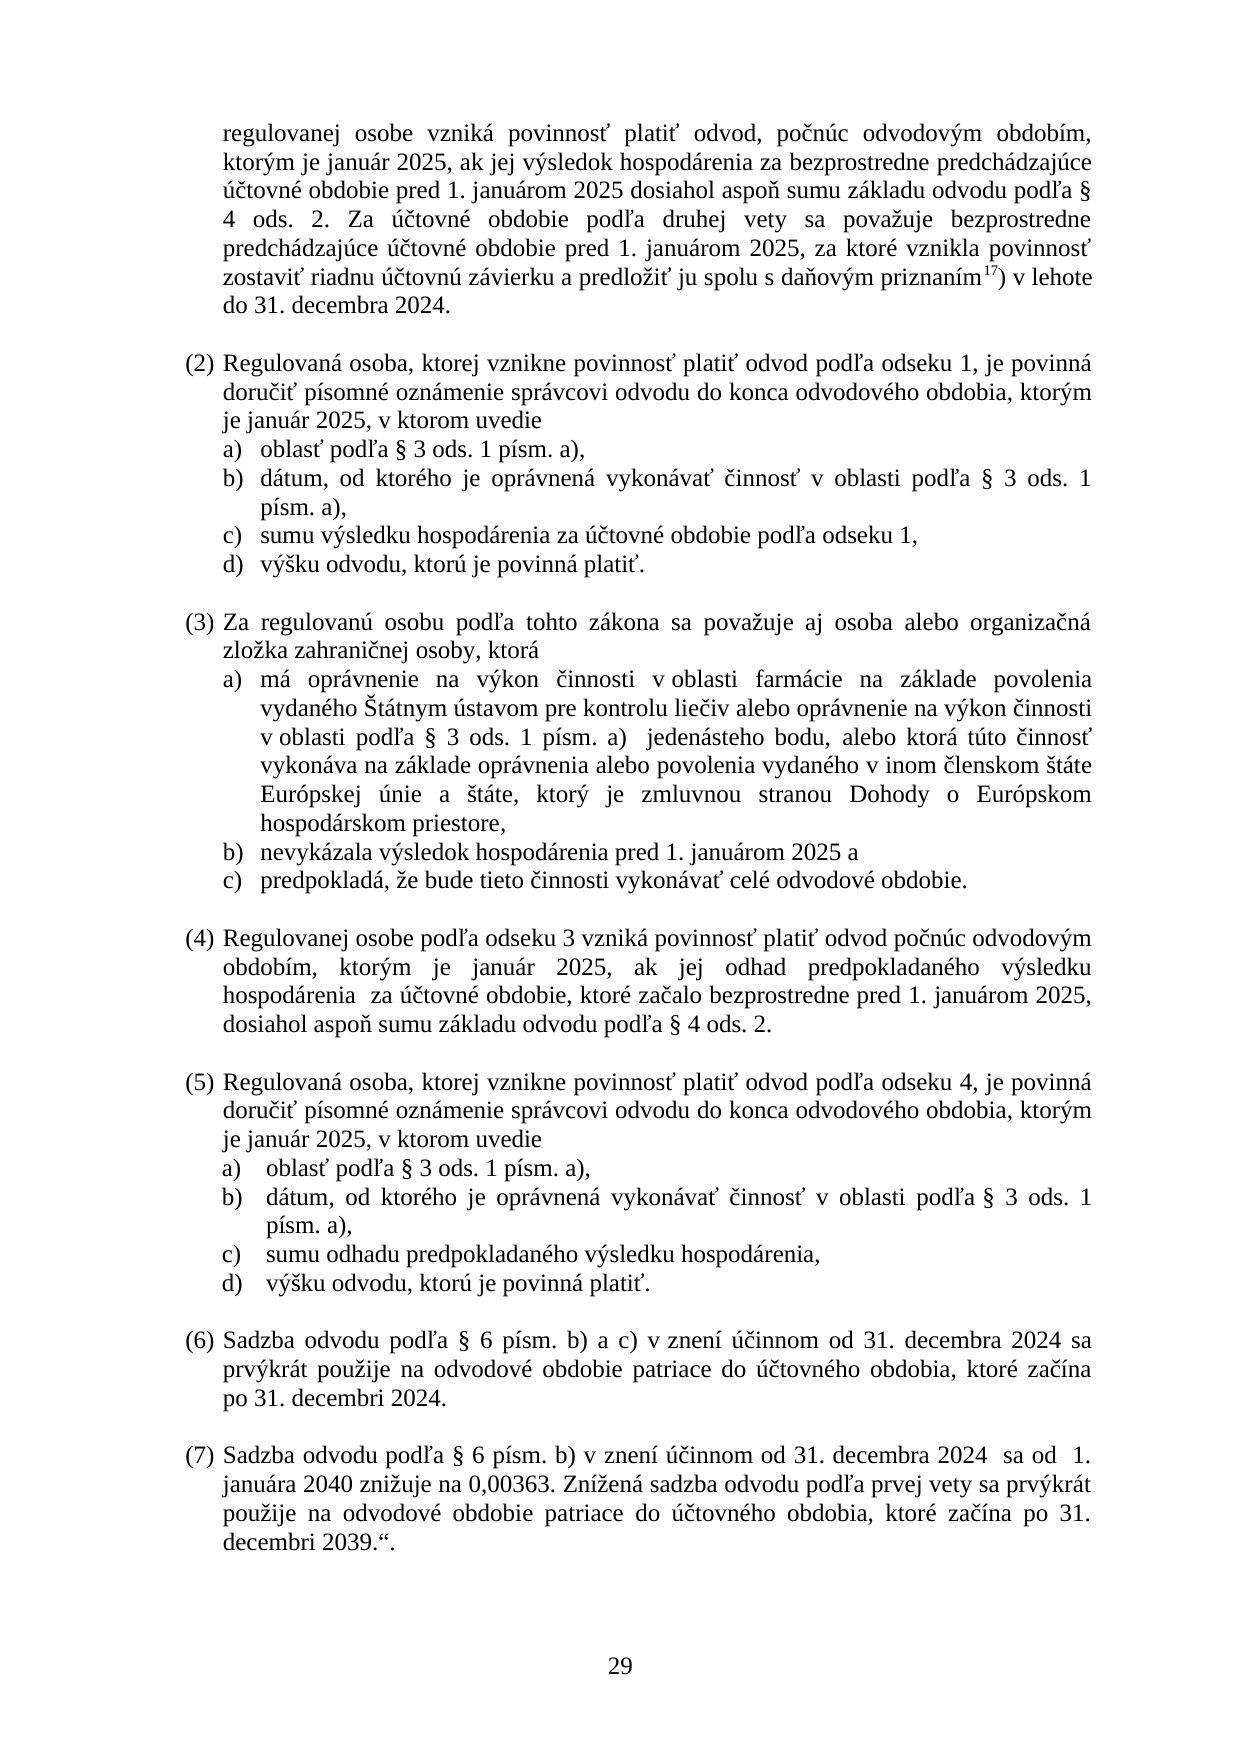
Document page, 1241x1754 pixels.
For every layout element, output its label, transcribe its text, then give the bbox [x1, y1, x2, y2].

list Regulovanej osobe podľa odseku 3 vzniká povinnosť platiť odvod počnúc odvodovým obdobím, ktorým je január 2025, ak jej odhad predpokladaného výsledku hospodárenia za účtovné obdobie, ktoré začalo bezprostredne pred 1. januárom 2025, dosiahol aspoň sumu základu odvodu podľa § 4 ods. 2. [185, 923, 1092, 1038]
list Regulovaná osoba, ktorej vznikne povinnosť platiť odvod podľa odseku 1, je povinná doručiť písomné oznámenie správcovi odvodu do konca odvodového obdobia, ktorým je január 2025, v ktorom uvedie [185, 348, 1092, 434]
list výšku odvodu, ktorú je povinná platiť. [223, 549, 1092, 578]
list predpokladá, že bude tieto činnosti vykonávať celé odvodové obdobie. [223, 866, 1092, 894]
list sumu výsledku hospodárenia za účtovné obdobie podľa odseku 1, [223, 521, 1092, 549]
list sumu odhadu predpokladaného výsledku hospodárenia, [222, 1239, 1092, 1268]
list dátum, od ktorého je oprávnená vykonávať činnosť v oblasti podľa § 3 ods. 1 písm. a), [223, 463, 1092, 521]
list oblasť podľa § 3 ods. 1 písm. a), [223, 434, 1092, 463]
list Regulovaná osoba, ktorej vznikne povinnosť platiť odvod podľa odseku 4, je povinná doručiť písomné oznámenie správcovi odvodu do konca odvodového obdobia, ktorým je január 2025, v ktorom uvedie [185, 1067, 1092, 1153]
list má oprávnenie na výkon činnosti v oblasti farmácie na základe povolenia vydaného Štátnym ústavom pre kontrolu liečiv alebo oprávnenie na výkon činnosti v oblasti podľa § 3 ods. 1 písm. a) jedenásteho bodu, alebo ktorá túto činnosť vykonáva na základe oprávnenia alebo povolenia vydaného v inom členskom štáte Európskej únie a štáte, ktorý je zmluvnou stranou Dohody o Európskom hospodárskom priestore, [223, 664, 1092, 837]
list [185, 118, 1092, 319]
list nevykázala výsledok hospodárenia pred 1. januárom 2025 a [223, 837, 1092, 866]
list Za regulovanú osobu podľa tohto zákona sa považuje aj osoba alebo organizačná zložka zahraničnej osoby, ktorá [185, 607, 1092, 664]
list oblasť podľa § 3 ods. 1 písm. a), [222, 1153, 1092, 1182]
list Sadzba odvodu podľa § 6 písm. b) v znení účinnom od 31. decembra 2024 sa od 1. januára 2040 znižuje na 0,00363. Znížená sadzba odvodu podľa prvej vety sa prvýkrát použije na odvodové obdobie patriace do účtovného obdobia, ktoré začína po 31. decembri 2039.“. [185, 1441, 1092, 1556]
list dátum, od ktorého je oprávnená vykonávať činnosť v oblasti podľa § 3 ods. 1 písm. a), [222, 1182, 1092, 1239]
list výšku odvodu, ktorú je povinná platiť. [222, 1268, 1092, 1297]
list Sadzba odvodu podľa § 6 písm. b) a c) v znení účinnom od 31. decembra 2024 sa prvýkrát použije na odvodové obdobie patriace do účtovného obdobia, ktoré začína po 31. decembri 2024. [185, 1326, 1092, 1412]
